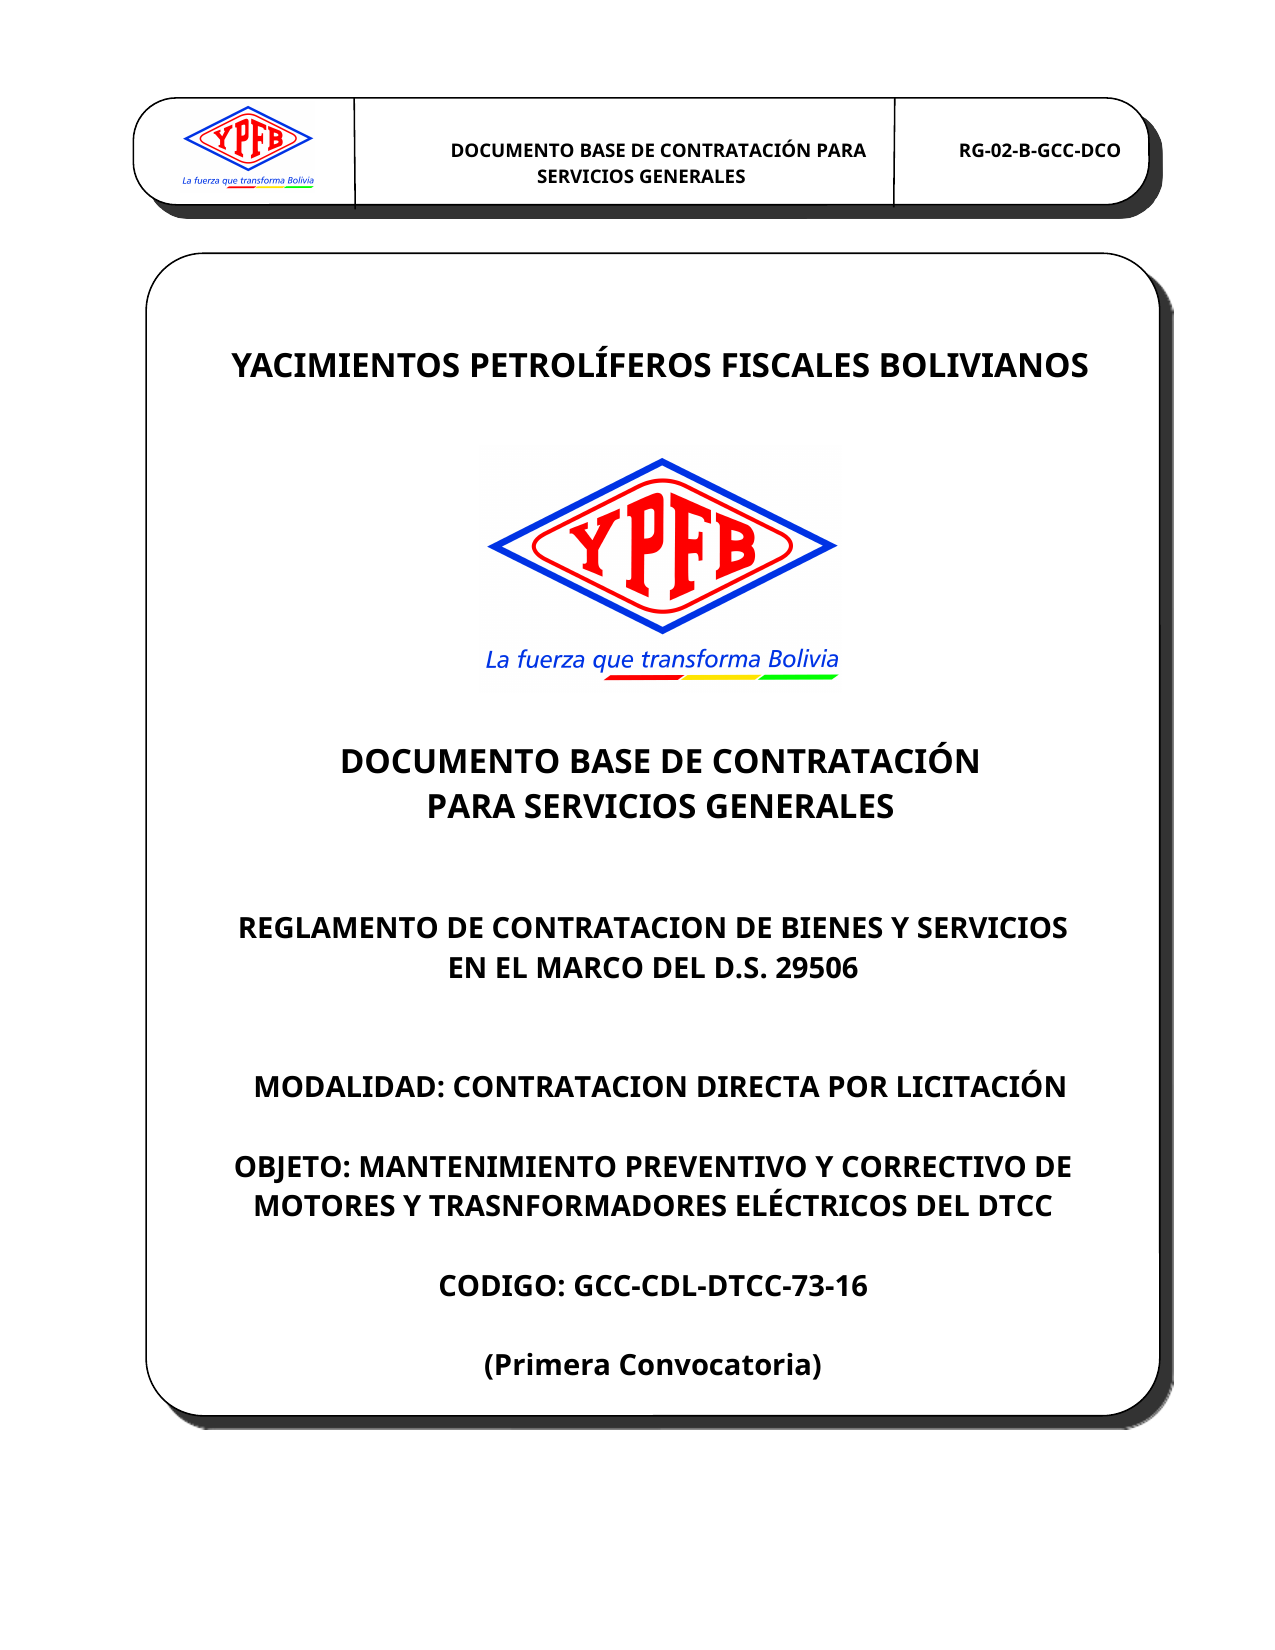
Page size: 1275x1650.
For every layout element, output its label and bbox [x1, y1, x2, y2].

picture [180, 101, 315, 193]
picture [479, 445, 842, 693]
